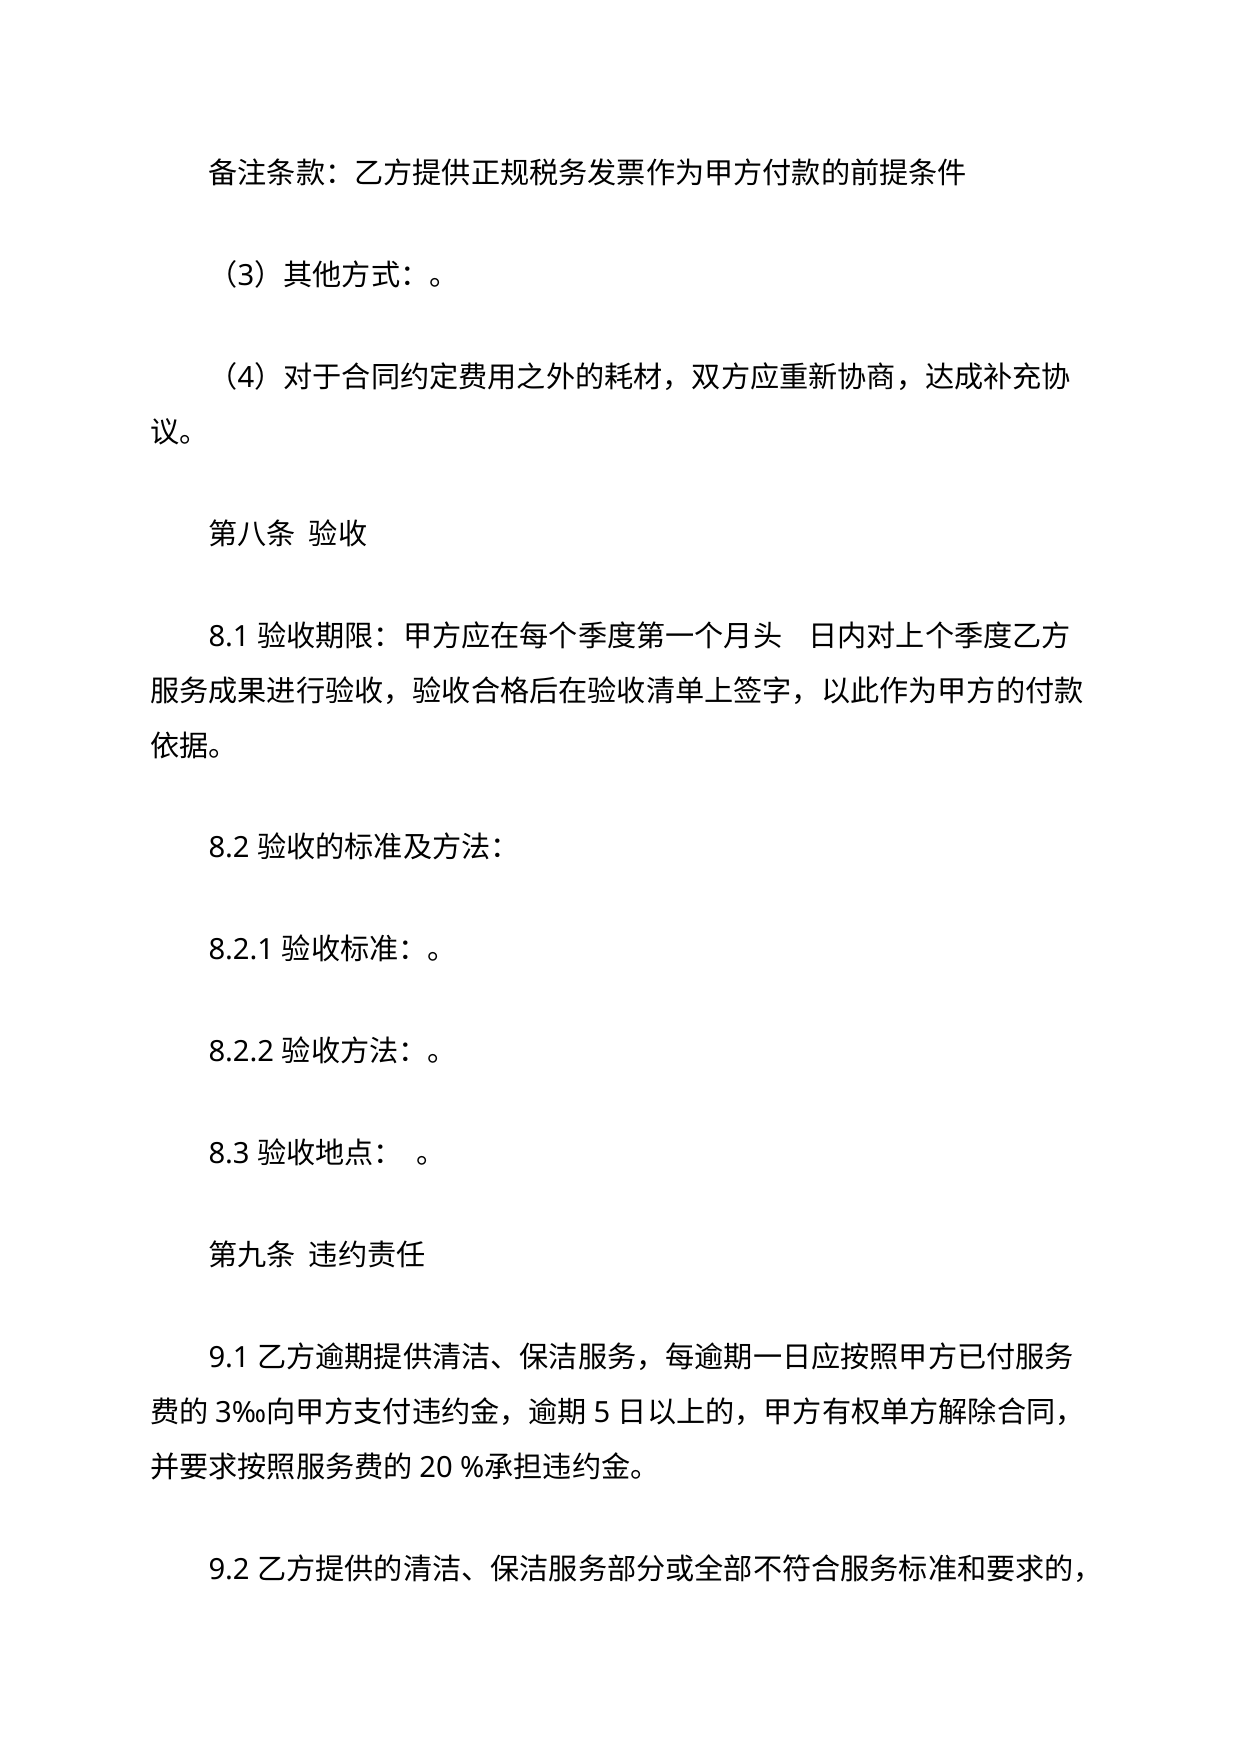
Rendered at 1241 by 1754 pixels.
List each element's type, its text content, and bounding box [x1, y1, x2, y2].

text 8.2.2 验收方法：。 [150, 1028, 1090, 1070]
text （3）其他方式：。 [150, 252, 1090, 294]
text 8.2 验收的标准及方法： [150, 824, 1090, 866]
text 备注条款：乙方提供正规税务发票作为甲方付款的前提条件 [150, 150, 1090, 192]
text 8.2.1 验收标准：。 [150, 926, 1090, 968]
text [150, 1546, 1090, 1588]
text 8.1 验收期限：甲方应在每个季度第一个月头 日内对上个季度乙方服务成果进行验收，验收合格后在验收清单上签字，以此作为甲方的付款依据。 [150, 612, 1090, 764]
text 第八条 验收 [150, 511, 1090, 553]
text 8.3 验收地点： 。 [150, 1130, 1090, 1172]
text （4）对于合同约定费用之外的耗材，双方应重新协商，达成补充协议。 [150, 354, 1090, 451]
text 9.1 乙方逾期提供清洁、保洁服务，每逾期一日应按照甲方已付服务费的 3‰向甲方支付违约金，逾期 5 日以上的，甲方有权单方解除合同，并要求按照服务费的 20 %承担违约金。 [150, 1334, 1090, 1486]
text 第九条 违约责任 [150, 1232, 1090, 1274]
